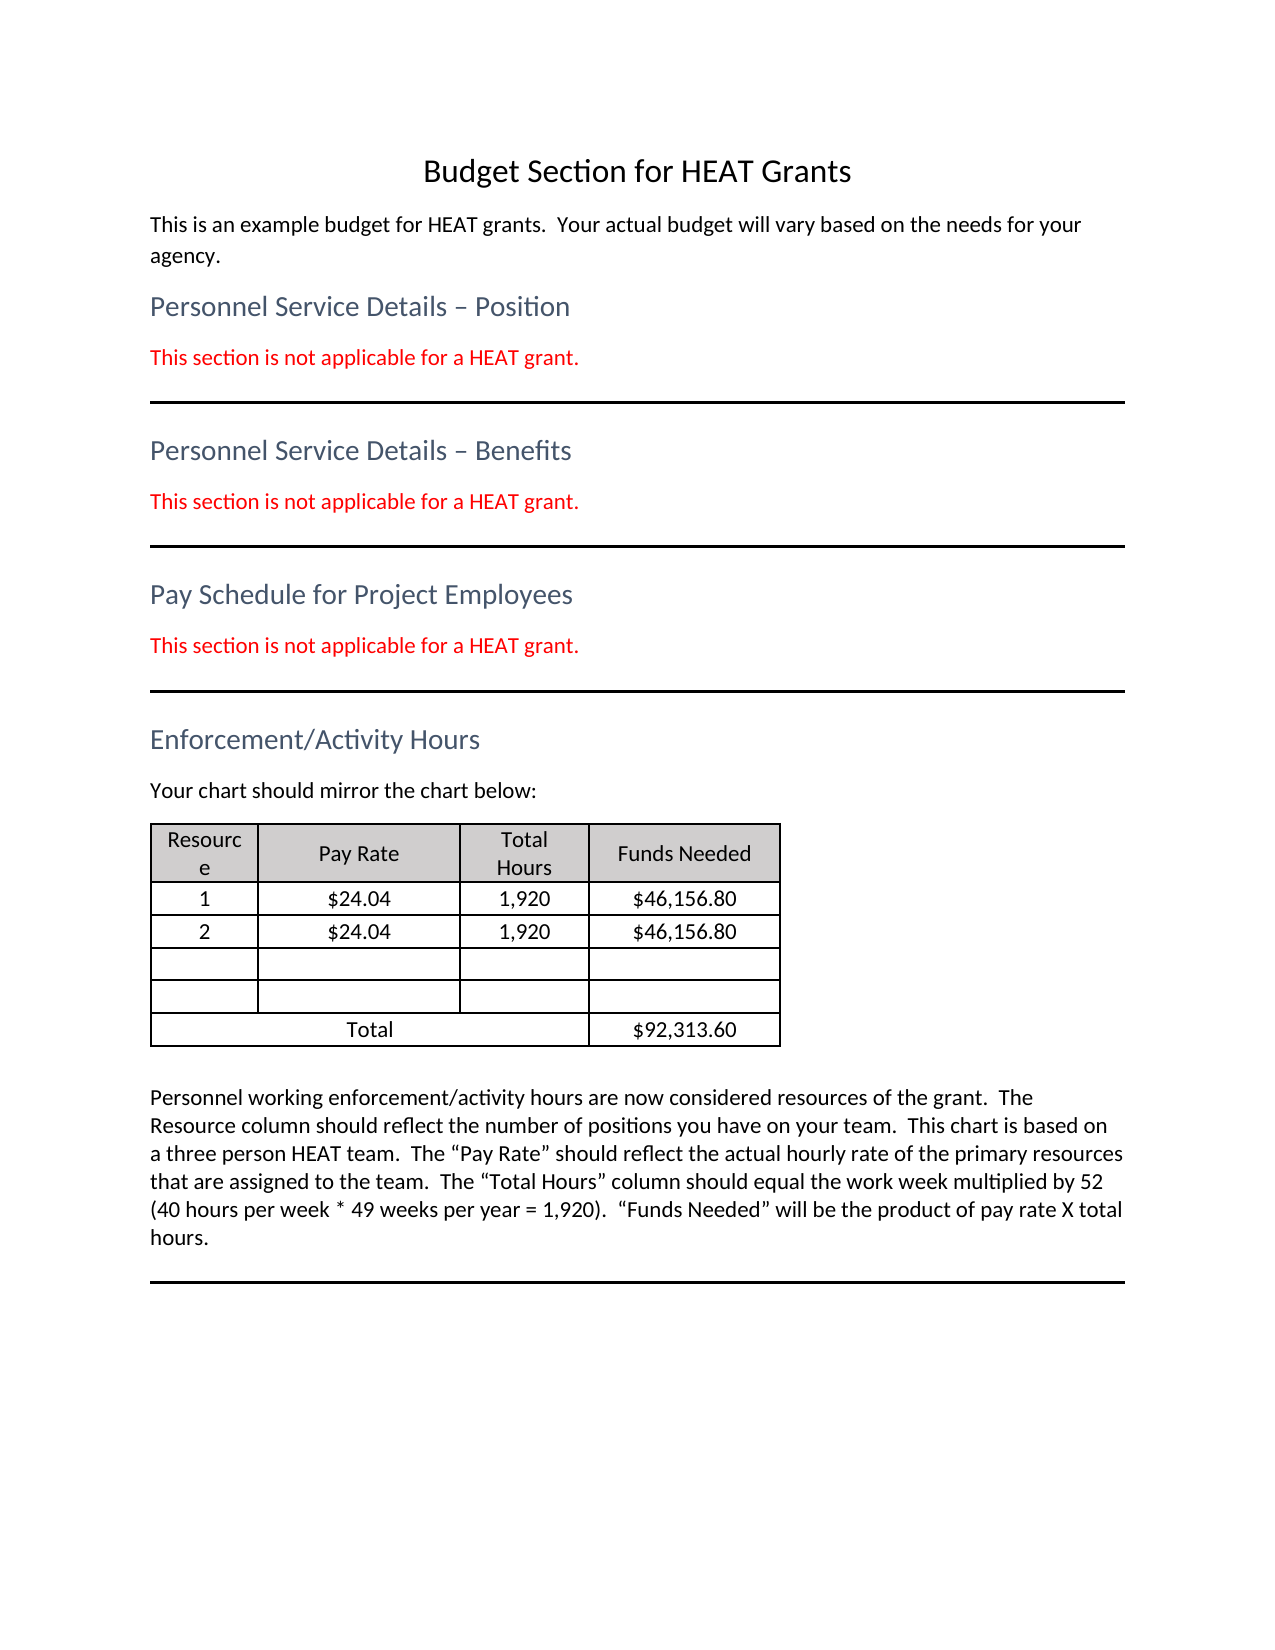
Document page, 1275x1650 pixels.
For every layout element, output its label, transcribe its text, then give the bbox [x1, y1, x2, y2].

text Personnel Service Details – Position [150, 288, 1125, 323]
text Budget Section for HEAT Grants [150, 150, 1125, 191]
table_cell Total [152, 1014, 588, 1045]
table_cell [259, 949, 459, 979]
table_cell [152, 981, 257, 1012]
text This section is not applicable for a HEAT grant. [150, 632, 1125, 659]
table_header Resource [152, 825, 257, 881]
table_cell 1,920 [461, 916, 588, 947]
table_header Funds Needed [590, 825, 779, 881]
table_cell 2 [152, 916, 257, 947]
table_header Total Hours [461, 825, 588, 881]
table_cell $92,313.60 [590, 1014, 779, 1045]
text Enforcement/Activity Hours [150, 721, 1125, 756]
text This section is not applicable for a HEAT grant. [150, 343, 1125, 371]
table_cell 1 [152, 883, 257, 914]
text Your chart should mirror the chart below: [150, 776, 1125, 804]
table_cell $46,156.80 [590, 883, 779, 914]
table_cell [259, 981, 459, 1012]
table_cell $24.04 [259, 916, 459, 947]
table_cell $46,156.80 [590, 916, 779, 947]
text Personnel Service Details – Benefits [150, 432, 1125, 468]
table_cell [461, 949, 588, 979]
table_header Pay Rate [259, 825, 459, 881]
table_cell [590, 949, 779, 979]
table_cell [461, 981, 588, 1012]
text Personnel working enforcement/activity hours are now considered resources of the grant. The Resource column should reflect the number of positions you have on your team. This chart is based on a three person HEAT team. The “Pay Rate” should reflect the actual hourly rate of the primary resources that are assigned to the team. The “Total Hours” column should equal the work week multiplied by 52 (40 hours per week * 49 weeks per year = 1,920). “Funds Needed” will be the product of pay rate X total hours. [150, 1083, 1125, 1251]
text This section is not applicable for a HEAT grant. [150, 487, 1125, 515]
text Pay Schedule for Project Employees [150, 576, 1125, 612]
table_cell [590, 981, 779, 1012]
text This is an example budget for HEAT grants. Your actual budget will vary based on the needs for your agency. [150, 211, 1125, 269]
table_cell [152, 949, 257, 979]
table_cell 1,920 [461, 883, 588, 914]
table_cell $24.04 [259, 883, 459, 914]
